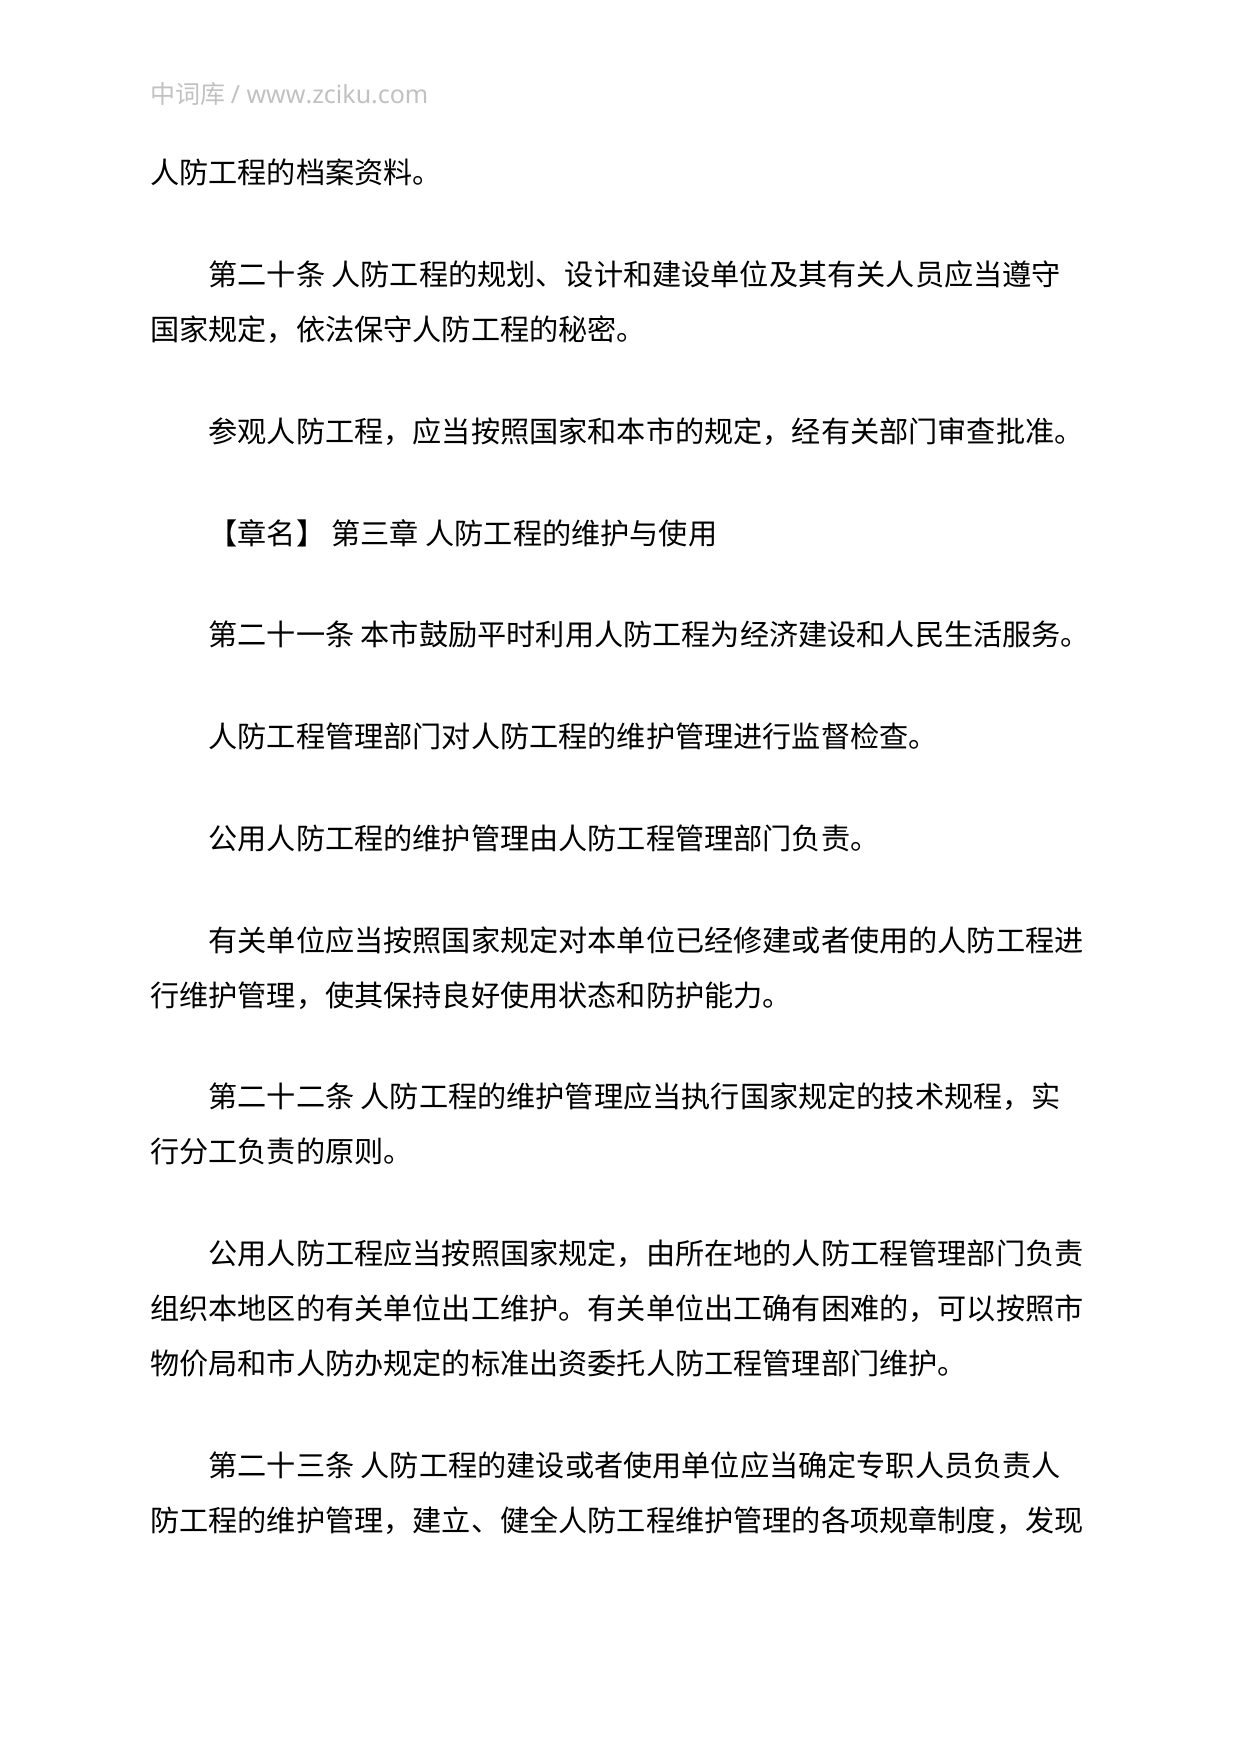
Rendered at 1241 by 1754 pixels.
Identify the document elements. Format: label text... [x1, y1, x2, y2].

text 参观人防工程，应当按照国家和本市的规定，经有关部门审查批准。 [150, 408, 1090, 451]
text 第二十三条 人防工程的建设或者使用单位应当确定专职人员负责人 防工程的维护管理，建立、健全人防工程维护管理的各项规章制度，发现 [150, 1442, 1090, 1539]
text 公用人防工程应当按照国家规定，由所在地的人防工程管理部门负责 组织本地区的有关单位出工维护。有关单位出工确有困难的，可以按照市 物价局和市人防办规定的标准出资委托人防工程管理部门维护。 [150, 1231, 1090, 1383]
text 第二十条 人防工程的规划、设计和建设单位及其有关人员应当遵守 国家规定，依法保守人防工程的秘密。 [150, 252, 1090, 349]
text 公用人防工程的维护管理由人防工程管理部门负责。 [150, 816, 1090, 858]
text 有关单位应当按照国家规定对本单位已经修建或者使用的人防工程进 行维护管理，使其保持良好使用状态和防护能力。 [150, 917, 1090, 1014]
text 【章名】 第三章 人防工程的维护与使用 [150, 510, 1090, 552]
text 人防工程管理部门对人防工程的维护管理进行监督检查。 [150, 714, 1090, 756]
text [150, 150, 1090, 192]
text 第二十一条 本市鼓励平时利用人防工程为经济建设和人民生活服务。 [150, 612, 1090, 654]
text 第二十二条 人防工程的维护管理应当执行国家规定的技术规程，实 行分工负责的原则。 [150, 1074, 1090, 1171]
